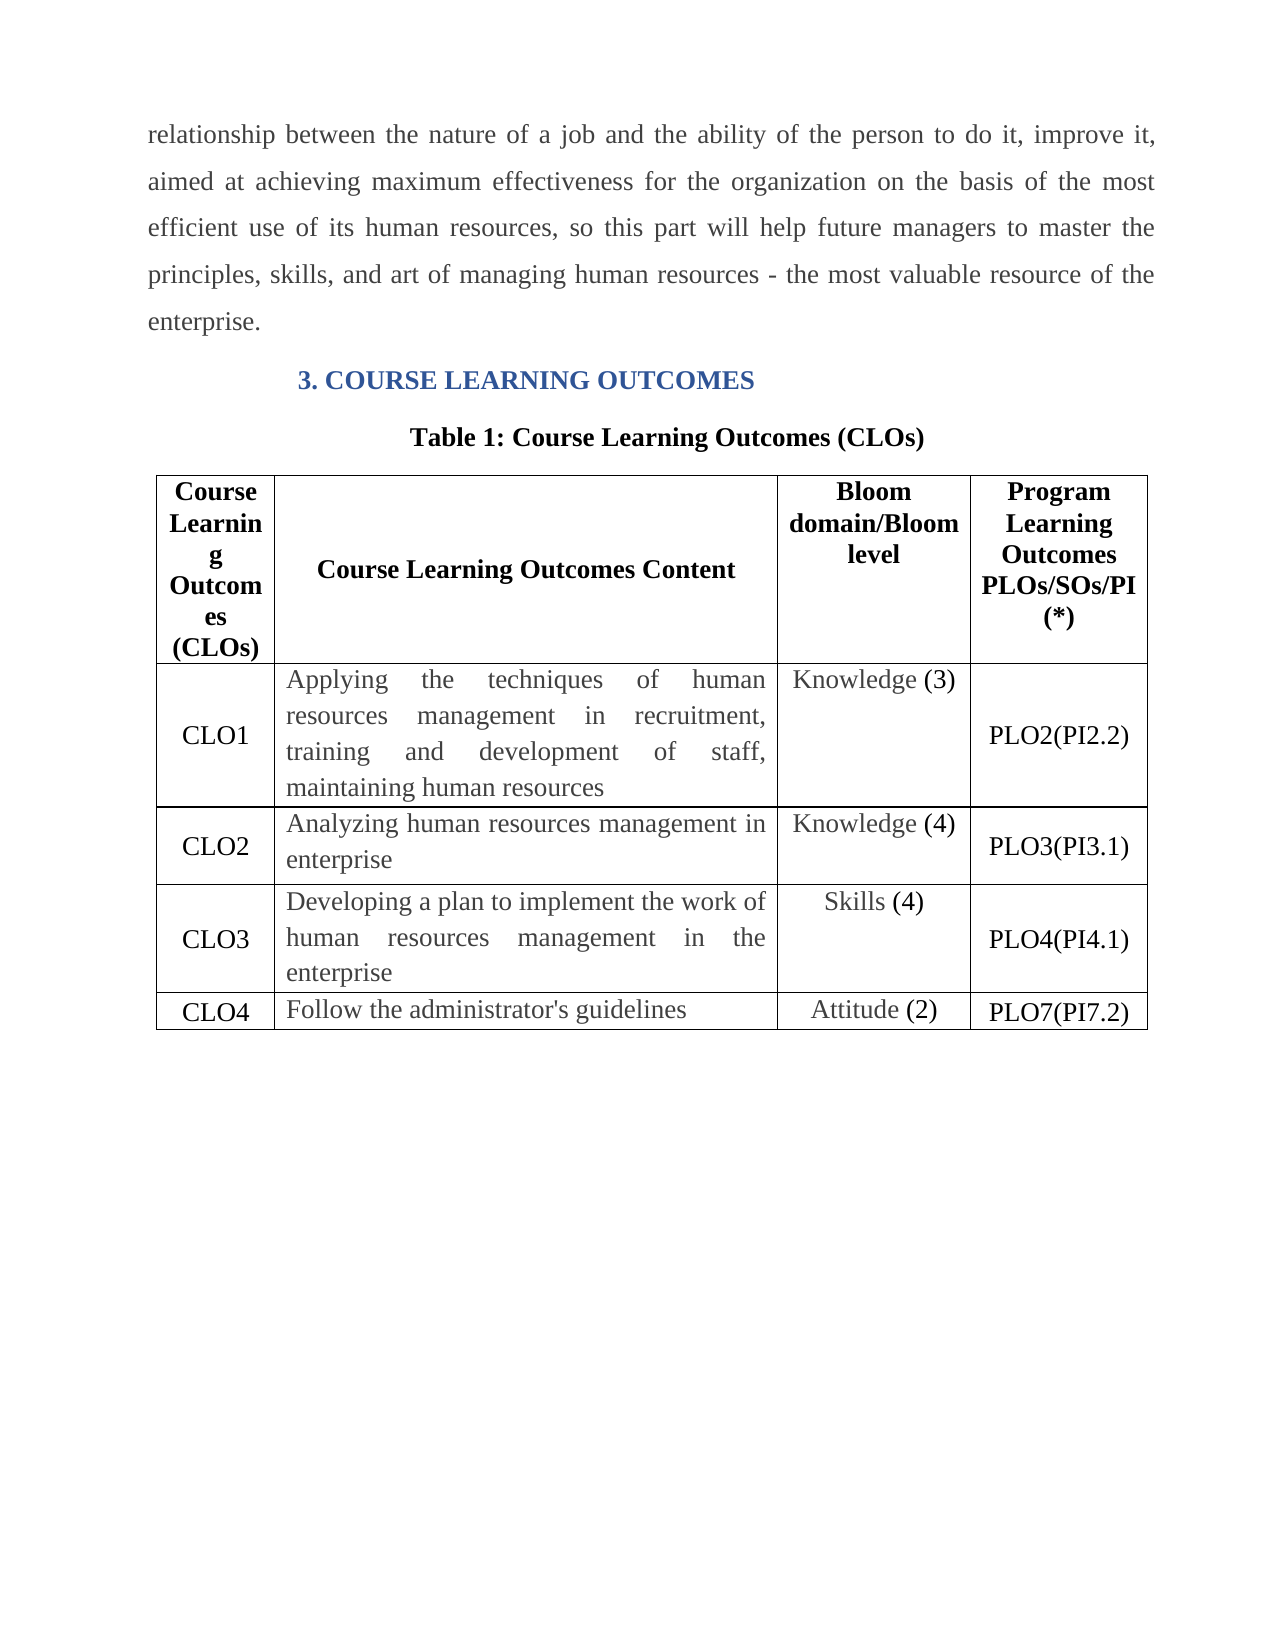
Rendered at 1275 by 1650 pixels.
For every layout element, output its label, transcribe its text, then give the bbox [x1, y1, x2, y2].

table_cell PLO7(PI7.2) [971, 993, 1147, 1029]
table_cell Knowledge (3) [778, 664, 970, 806]
table_cell Developing a plan to implement the work of human resources management in the enterprise [275, 885, 777, 992]
table_cell CLO1 [157, 664, 274, 806]
table_cell PLO3(PI3.1) [971, 808, 1147, 884]
table_cell Applying the techniques of human resources management in recruitment, training and development of staff, maintaining human resources [275, 664, 777, 806]
table_cell CLO3 [157, 885, 274, 992]
table_header Program Learning Outcomes PLOs/SOs/PI (*) [971, 476, 1147, 662]
subtitle 3. COURSE LEARNING OUTCOMES [223, 364, 1157, 395]
table_cell Skills (4) [778, 885, 970, 992]
table_cell CLO2 [157, 808, 274, 884]
table_header Bloom domain/Bloom level [778, 476, 970, 662]
table_cell Knowledge (4) [778, 808, 970, 884]
table_cell CLO4 [157, 993, 274, 1029]
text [148, 118, 1157, 336]
table_cell PLO4(PI4.1) [971, 885, 1147, 992]
table_cell Attitude (2) [778, 993, 970, 1029]
table_header Course Learning Outcomes Content [275, 476, 777, 662]
table_header Course Learning Outcomes (CLOs) [157, 476, 274, 662]
table_cell Analyzing human resources management in enterprise [275, 808, 777, 884]
table_cell Follow the administrator's guidelines [275, 993, 777, 1029]
table_cell PLO2(PI2.2) [971, 664, 1147, 806]
text Table 1: Course Learning Outcomes (CLOs) [148, 422, 1157, 453]
